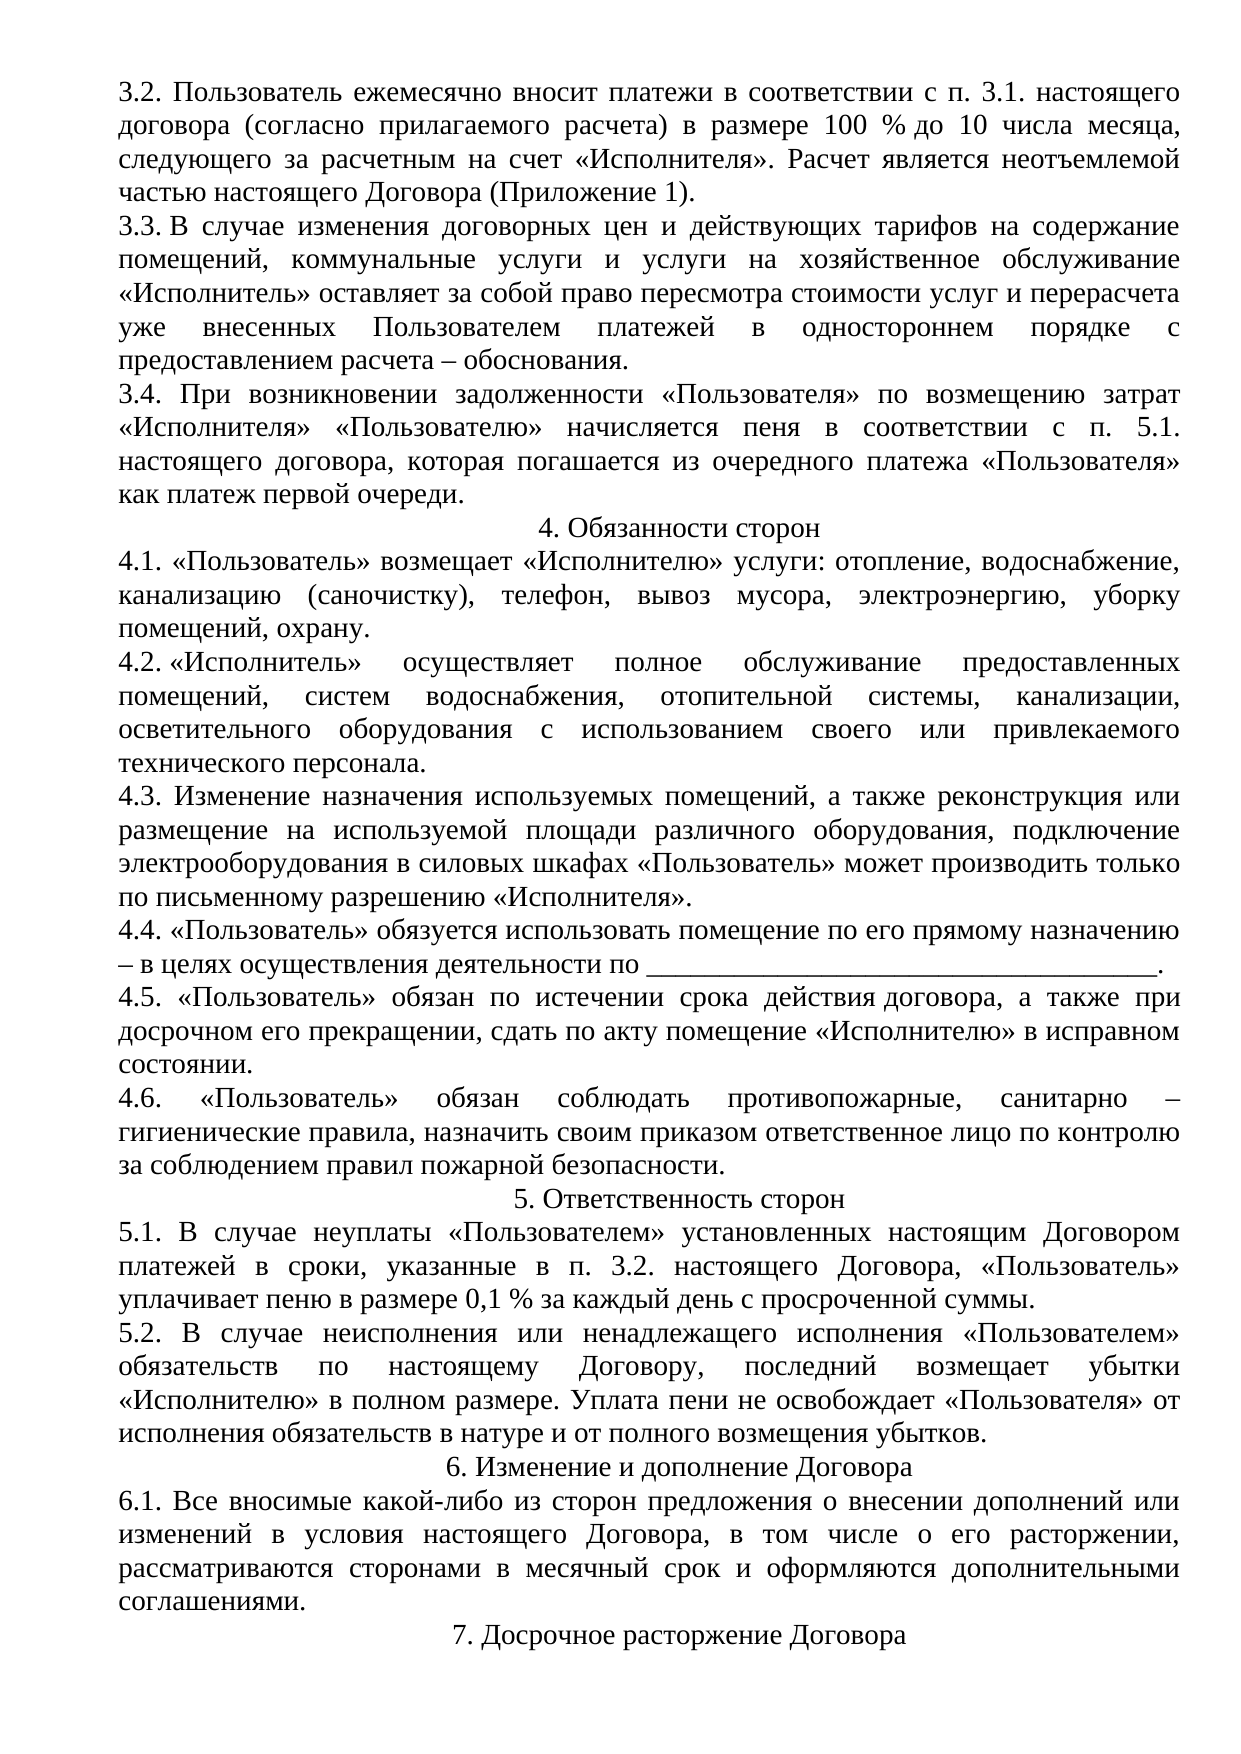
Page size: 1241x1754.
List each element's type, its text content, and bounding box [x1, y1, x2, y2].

text 7. Досрочное расторжение Договора [118, 1617, 1181, 1650]
text 6.1. Все вносимые какой-либо из сторон предложения о внесении дополнений или изменений в условия настоящего Договора, в том числе о его расторжении, рассматриваются сторонами в месячный срок и оформляются дополнительными соглашениями. [118, 1483, 1181, 1617]
text 4.1. «Пользователь» возмещает «Исполнителю» услуги: отопление, водоснабжение, канализацию (саночистку), телефон, вывоз мусора, электроэнергию, уборку помещений, охрану. [118, 543, 1181, 644]
text 4.2. «Исполнитель» осуществляет полное обслуживание предоставленных помещений, систем водоснабжения, отопительной системы, канализации, осветительного оборудования с использованием своего или привлекаемого технического персонала. [118, 644, 1181, 778]
text 5.1. В случае неуплаты «Пользователем» установленных настоящим Договором платежей в сроки, указанные в п. 3.2. настоящего Договора, «Пользователь» уплачивает пеню в размере 0,1 % за каждый день с просроченной суммы. [118, 1214, 1181, 1315]
text 4. Обязанности сторон [118, 510, 1181, 543]
text 3.4. При возникновении задолженности «Пользователя» по возмещению затрат «Исполнителя» «Пользователю» начисляется пеня в соответствии с п. 5.1. настоящего договора, которая погашается из очередного платежа «Пользователя» как платеж первой очереди. [118, 376, 1181, 510]
text 5.2. В случае неисполнения или ненадлежащего исполнения «Пользователем» обязательств по настоящему Договору, последний возмещает убытки «Исполнителю» в полном размере. Уплата пени не освобождает «Пользователя» от исполнения обязательств в натуре и от полного возмещения убытков. [118, 1315, 1181, 1449]
text 4.3. Изменение назначения используемых помещений, а также реконструкция или размещение на используемой площади различного оборудования, подключение электрооборудования в силовых шкафах «Пользователь» может производить только по письменному разрешению «Исполнителя». [118, 778, 1181, 912]
text 5. Ответственность сторон [118, 1181, 1181, 1214]
text 4.5. «Пользователь» обязан по истечении срока действия договора, а также при досрочном его прекращении, сдать по акту помещение «Исполнителю» в исправном состоянии. [118, 979, 1181, 1080]
text 4.4. «Пользователь» обязуется использовать помещение по его прямому назначению – в целях осуществления деятельности по ___________________________________. [118, 912, 1181, 979]
text 6. Изменение и дополнение Договора [118, 1449, 1181, 1483]
text 4.6. «Пользователь» обязан соблюдать противопожарные, санитарно – гигиенические правила, назначить своим приказом ответственное лицо по контролю за соблюдением правил пожарной безопасности. [118, 1080, 1181, 1181]
text 3.2. Пользователь ежемесячно вносит платежи в соответствии с п. 3.1. настоящего договора (согласно прилагаемого расчета) в размере 100 % до 10 числа месяца, следующего за расчетным на счет «Исполнителя». Расчет является неотъемлемой частью настоящего Договора (Приложение 1). [118, 74, 1181, 208]
text 3.3. В случае изменения договорных цен и действующих тарифов на содержание помещений, коммунальные услуги и услуги на хозяйственное обслуживание «Исполнитель» оставляет за собой право пересмотра стоимости услуг и перерасчета уже внесенных Пользователем платежей в одностороннем порядке с предоставлением расчета – обоснования. [118, 208, 1181, 376]
